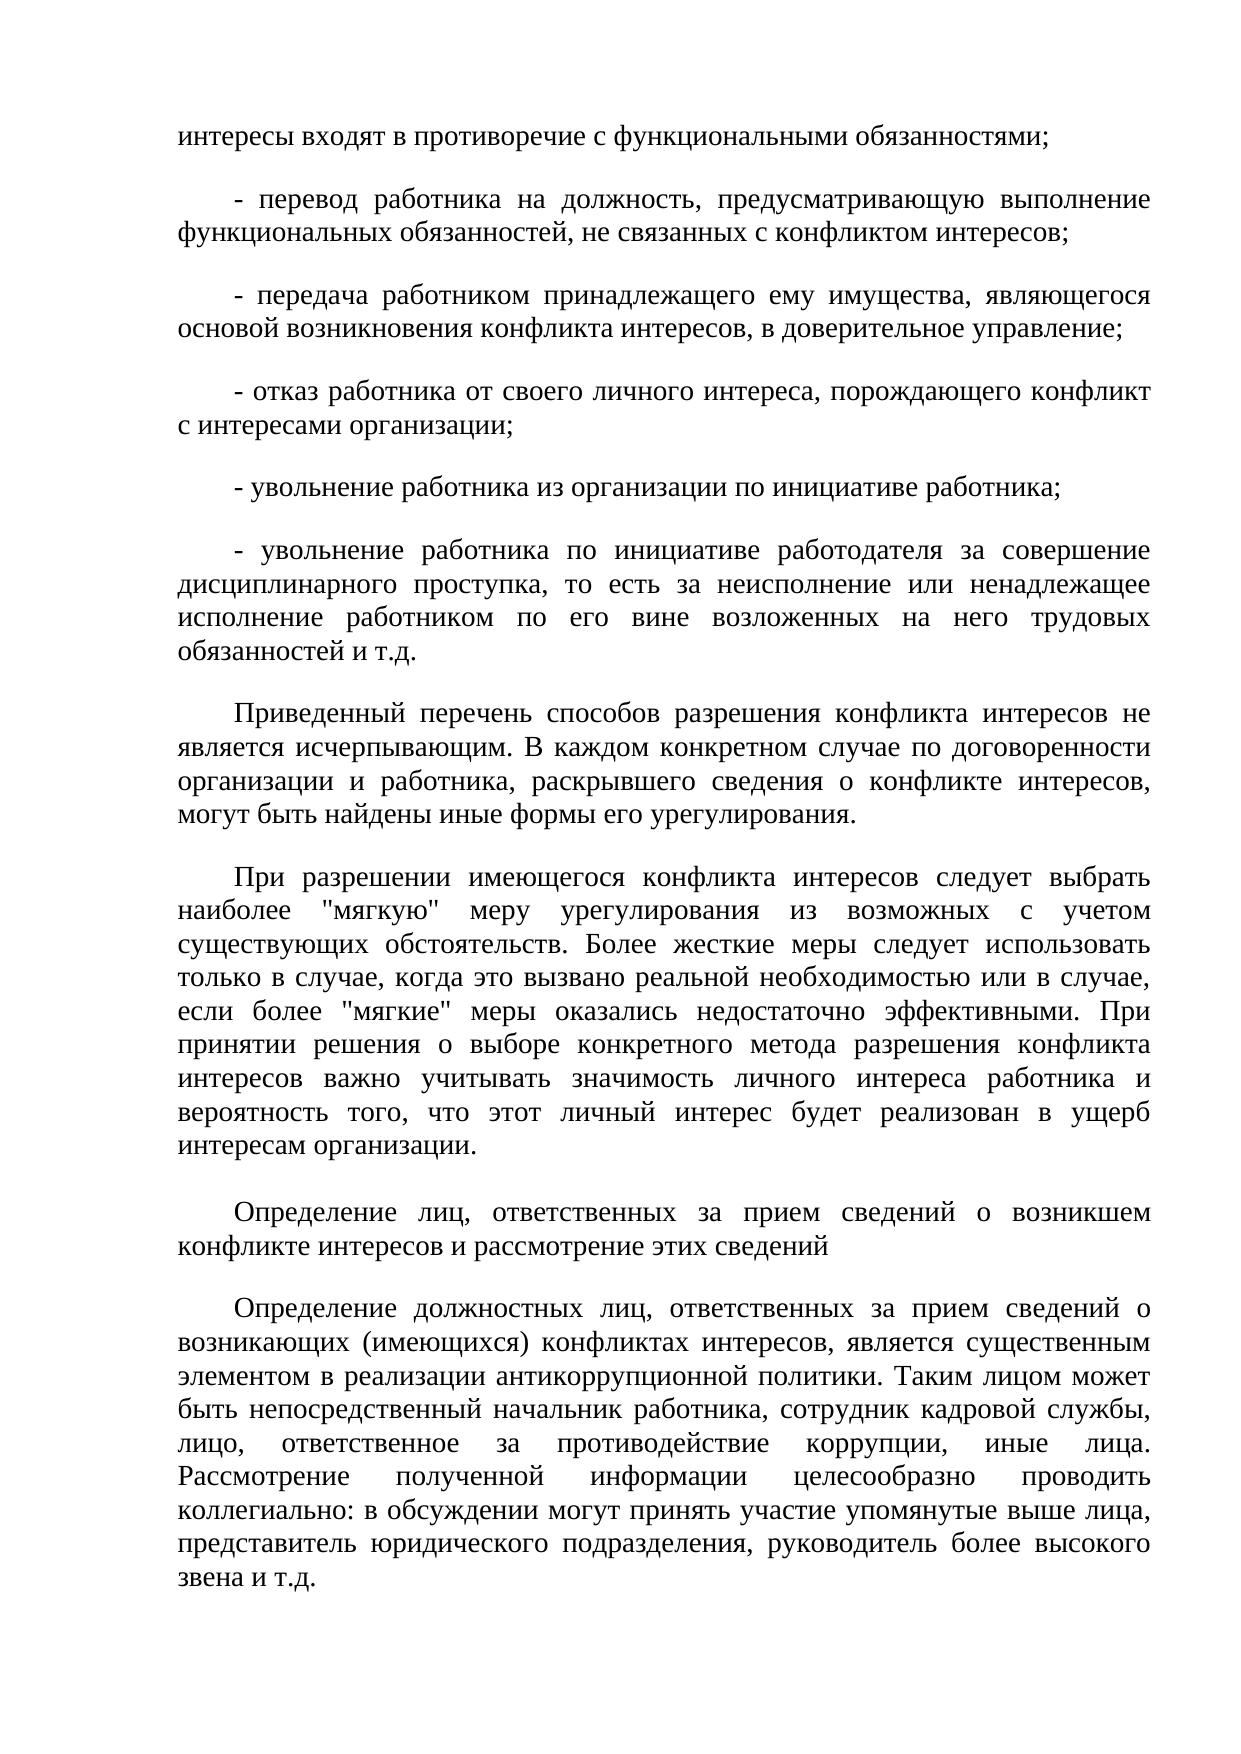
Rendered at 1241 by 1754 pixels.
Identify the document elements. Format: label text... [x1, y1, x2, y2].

text - увольнение работника из организации по инициативе работника; [177, 469, 1152, 503]
text Определение лиц, ответственных за прием сведений о возникшем конфликте интересов и рассмотрение этих сведений [177, 1194, 1152, 1261]
text - отказ работника от своего личного интереса, порождающего конфликт с интересами организации; [177, 373, 1152, 440]
text - увольнение работника по инициативе работодателя за совершение дисциплинарного проступка, то есть за неисполнение или ненадлежащее исполнение работником по его вине возложенных на него трудовых обязанностей и т.д. [177, 532, 1152, 666]
text Приведенный перечень способов разрешения конфликта интересов не является исчерпывающим. В каждом конкретном случае по договоренности организации и работника, раскрывшего сведения о конфликте интересов, могут быть найдены иные формы его урегулирования. [177, 696, 1152, 830]
text - передача работником принадлежащего ему имущества, являющегося основой возникновения конфликта интересов, в доверительное управление; [177, 277, 1152, 344]
text - перевод работника на должность, предусматривающую выполнение функциональных обязанностей, не связанных с конфликтом интересов; [177, 181, 1152, 248]
text При разрешении имеющегося конфликта интересов следует выбрать наиболее "мягкую" меру урегулирования из возможных с учетом существующих обстоятельств. Более жесткие меры следует использовать только в случае, когда это вызвано реальной необходимостью или в случае, если более "мягкие" меры оказались недостаточно эффективными. При принятии решения о выборе конкретного метода разрешения конфликта интересов важно учитывать значимость личного интереса работника и вероятность того, что этот личный интерес будет реализован в ущерб интересам организации. [177, 859, 1152, 1161]
text Определение должностных лиц, ответственных за прием сведений о возникающих (имеющихся) конфликтах интересов, является существенным элементом в реализации антикоррупционной политики. Таким лицом может быть непосредственный начальник работника, сотрудник кадровой службы, лицо, ответственное за противодействие коррупции, иные лица. Рассмотрение полученной информации целесообразно проводить коллегиально: в обсуждении могут принять участие упомянутые выше лица, представитель юридического подразделения, руководитель более высокого звена и т.д. [177, 1291, 1152, 1592]
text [177, 118, 1152, 152]
